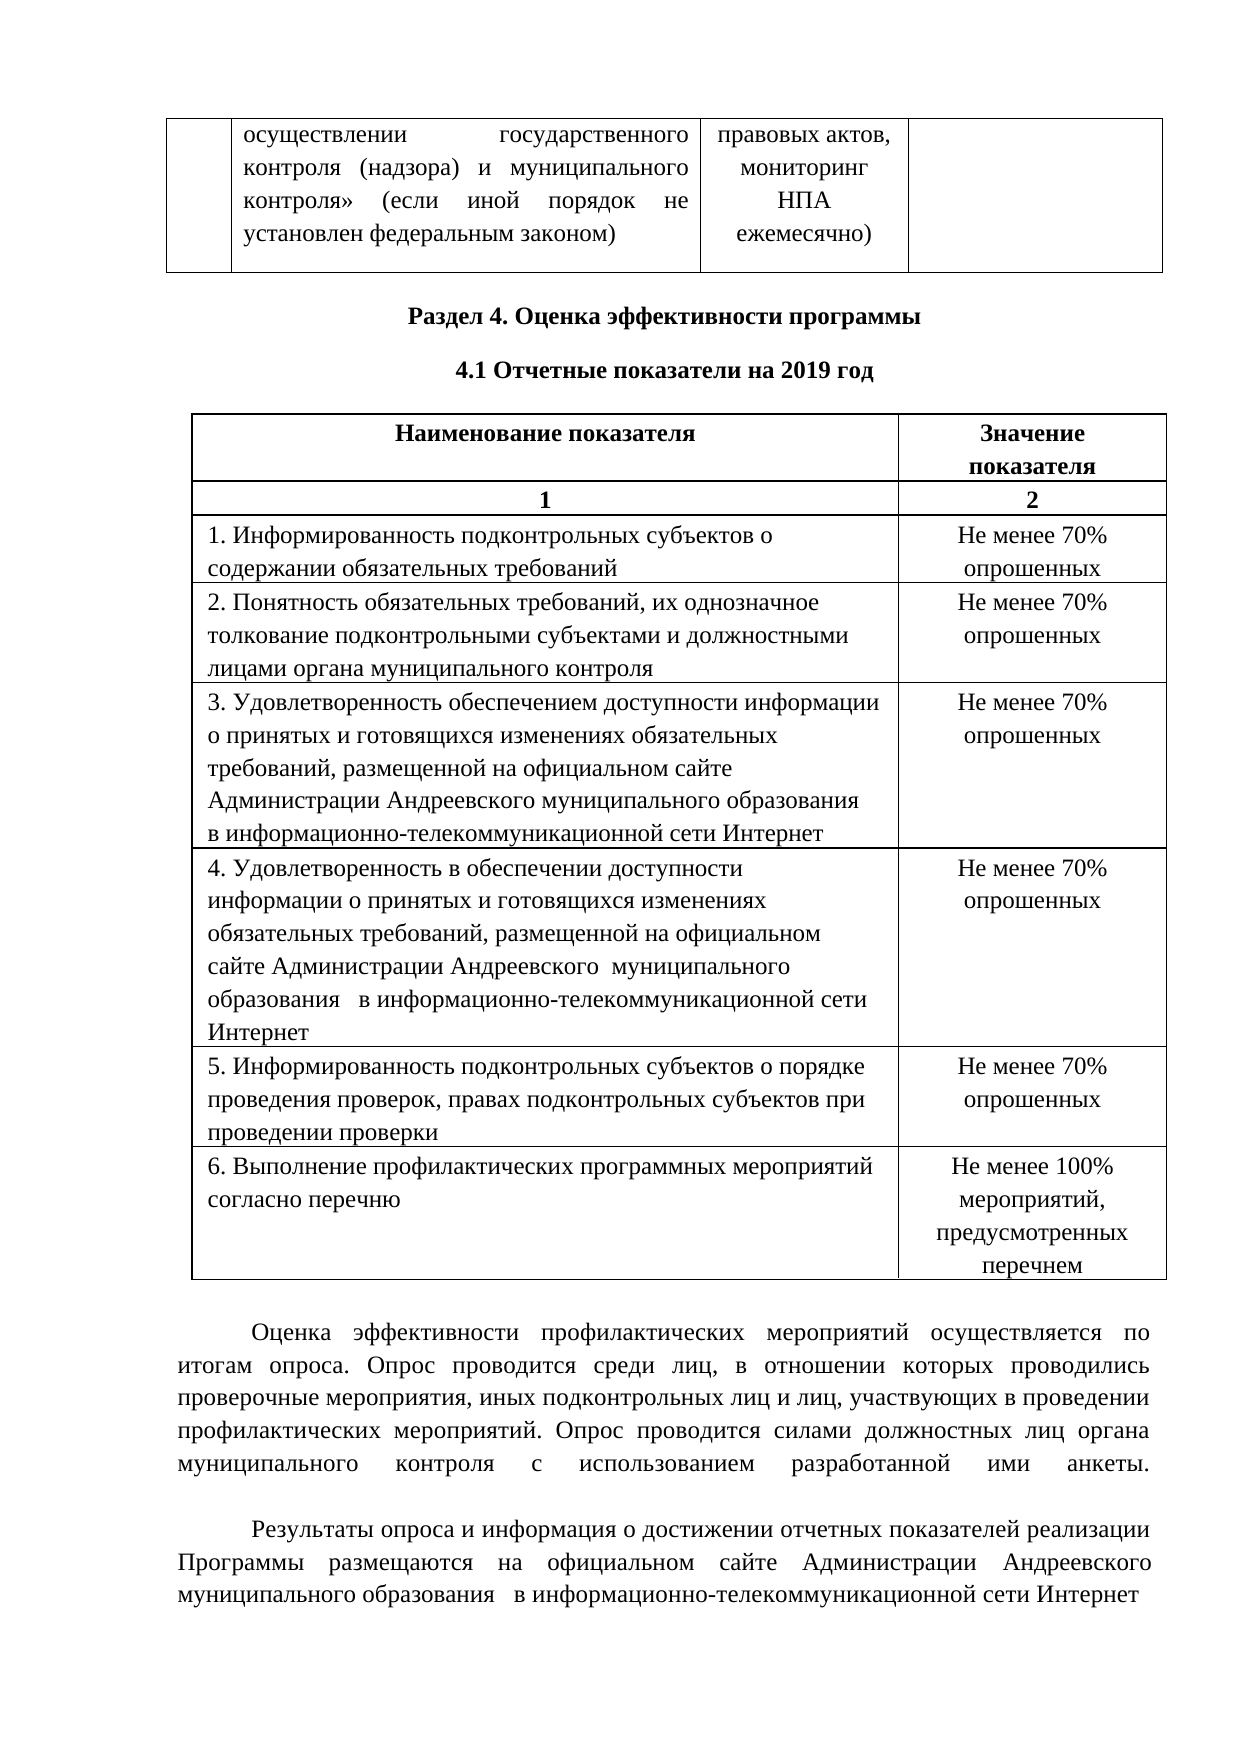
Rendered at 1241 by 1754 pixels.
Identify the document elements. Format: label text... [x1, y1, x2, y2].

table_header Наименование показателя [193, 415, 898, 480]
table_cell 3. Удовлетворенность обеспечением доступности информации о принятых и готовящихся изменениях обязательных требований, размещенной на официальном сайте Администрации Андреевского муниципального образования в информационно-телекоммуникационной сети Интернет [193, 683, 898, 847]
table_header Значение показателя [899, 415, 1166, 480]
table_cell Не менее 70% опрошенных [899, 583, 1166, 682]
table_cell 4. Удовлетворенность в обеспечении доступности информации о принятых и готовящихся изменениях обязательных требований, размещенной на официальном сайте Администрации Андреевского муниципального образования в информационно-телекоммуникационной сети Интернет [193, 849, 898, 1046]
text 4.1 Отчетные показатели на 2019 год [177, 355, 1152, 384]
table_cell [909, 119, 1162, 272]
table_cell 1. Информированность подконтрольных субъектов о содержании обязательных требований [193, 516, 898, 582]
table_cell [701, 119, 908, 272]
table_cell 2 [899, 482, 1166, 514]
text Оценка эффективности профилактических мероприятий осуществляется по итогам опроса. Опрос проводится среди лиц, в отношении которых проводились проверочные мероприятия, иных подконтрольных лиц и лиц, участвующих в проведении профилактических мероприятий. Опрос проводится силами должностных лиц органа муниципального контроля с использованием разработанной ими анкеты. Результаты опроса и информация о достижении отчетных показателей реализации Программы размещаются на официальном сайте Администрации Андреевского муниципального образования в информационно-телекоммуникационной сети Интернет [177, 1280, 1152, 1608]
table_cell Не менее 70% опрошенных [899, 516, 1166, 582]
table_cell Не менее 70% опрошенных [899, 849, 1166, 1046]
table_cell 1 [193, 482, 898, 514]
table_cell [232, 119, 700, 272]
table_cell 6. Выполнение профилактических программных мероприятий согласно перечню [193, 1147, 898, 1278]
table_cell 2. Понятность обязательных требований, их однозначное толкование подконтрольными субъектами и должностными лицами органа муниципального контроля [193, 583, 898, 682]
text Раздел 4. Оценка эффективности программы [177, 301, 1152, 330]
table_cell Не менее 70% опрошенных [899, 1047, 1166, 1146]
table_cell 4. [167, 119, 231, 272]
table_cell 5. Информированность подконтрольных субъектов о порядке проведения проверок, правах подконтрольных субъектов при проведении проверки [193, 1047, 898, 1146]
table_cell Не менее 100% мероприятий, предусмотренных перечнем [899, 1147, 1166, 1278]
table_cell Не менее 70% опрошенных [899, 683, 1166, 847]
